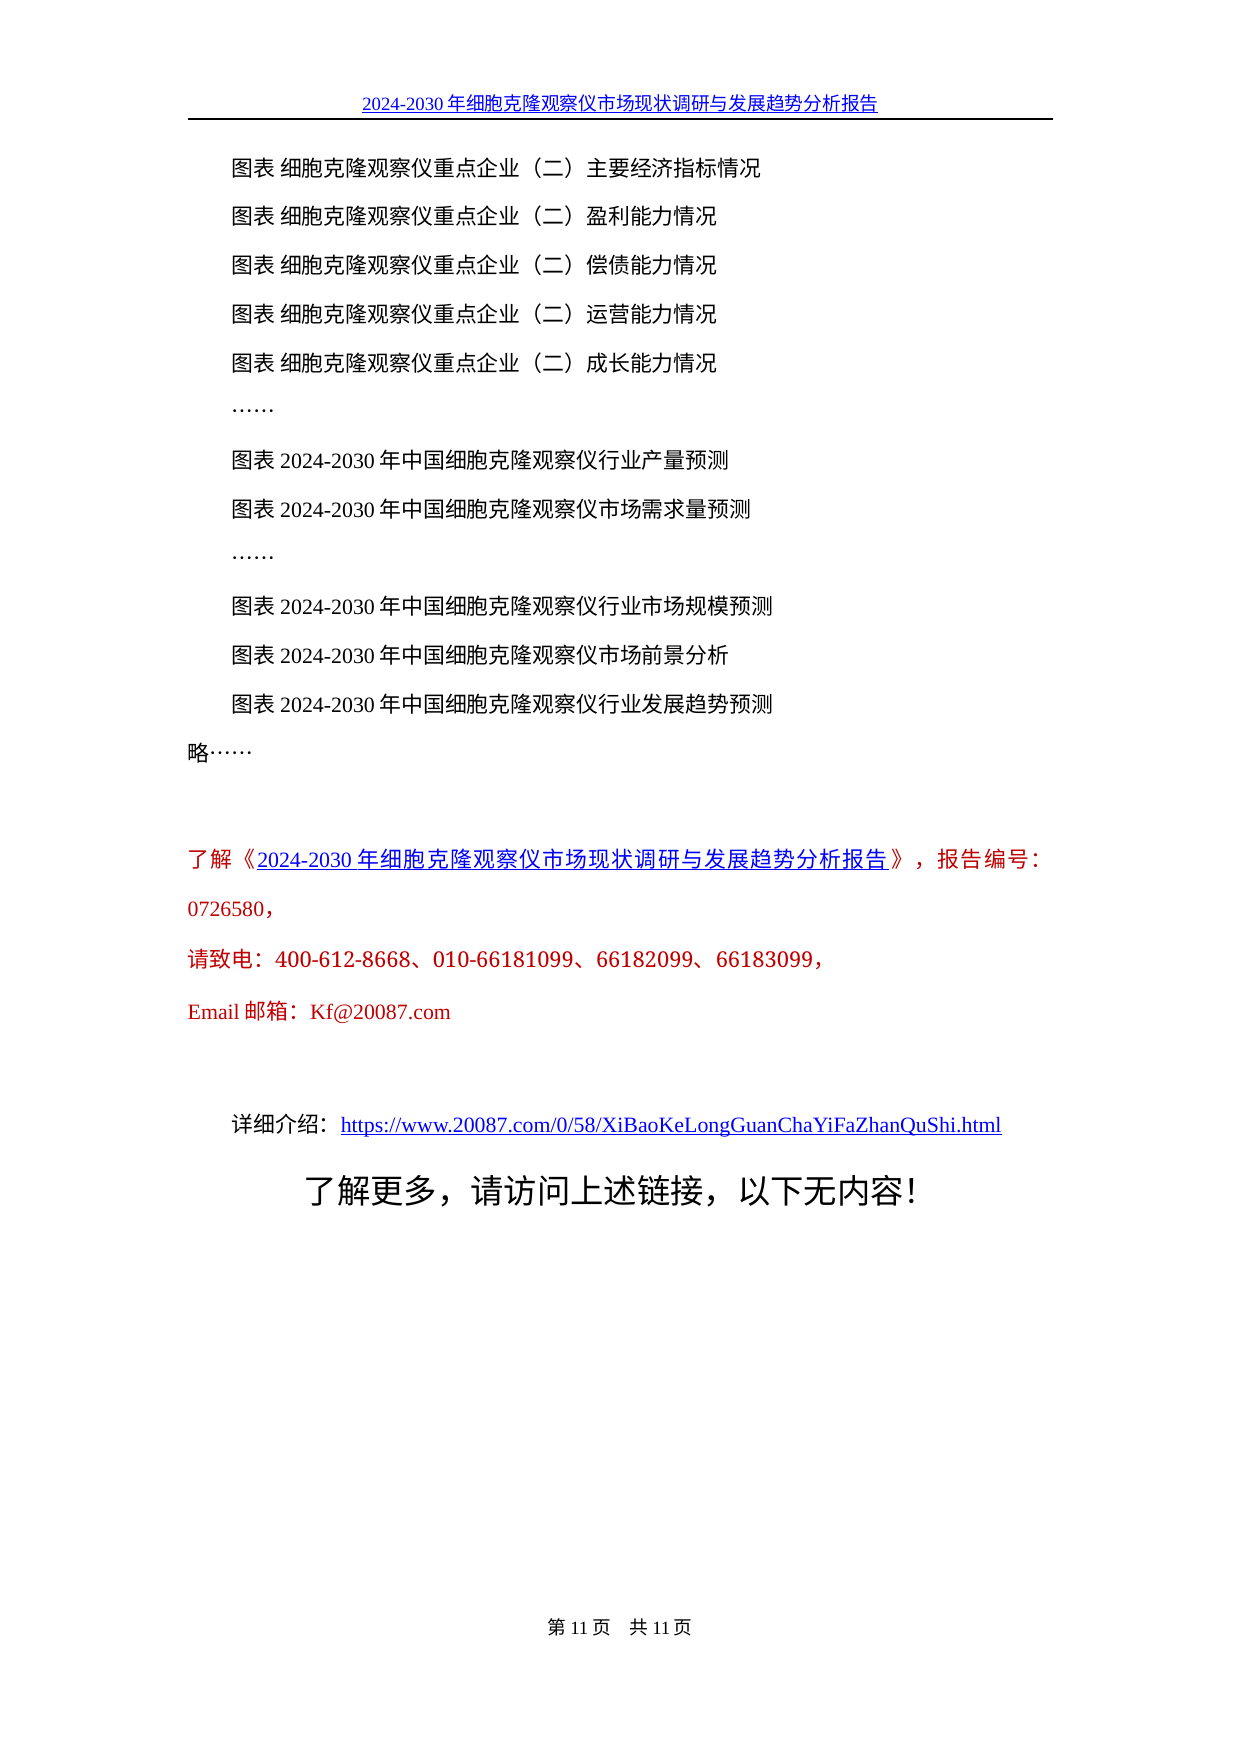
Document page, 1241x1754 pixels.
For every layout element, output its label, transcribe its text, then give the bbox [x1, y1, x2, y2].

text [187, 150, 1053, 768]
text Email邮箱：Kf@20087.com [187, 993, 1053, 1026]
text 详细介绍：https://www.20087.com/0/58/XiBaoKeLongGuanChaYiFaZhanQuShi.html [187, 1106, 1053, 1139]
text 请致电：400-612-8668、010-66181099、66182099、66183099， [187, 942, 1053, 974]
text 了解《2024-2030年细胞克隆观察仪市场现状调研与发展趋势分析报告》，报告编号：0726580， [187, 842, 1053, 923]
title 了解更多，请访问上述链接，以下无内容！ [187, 1156, 1053, 1221]
